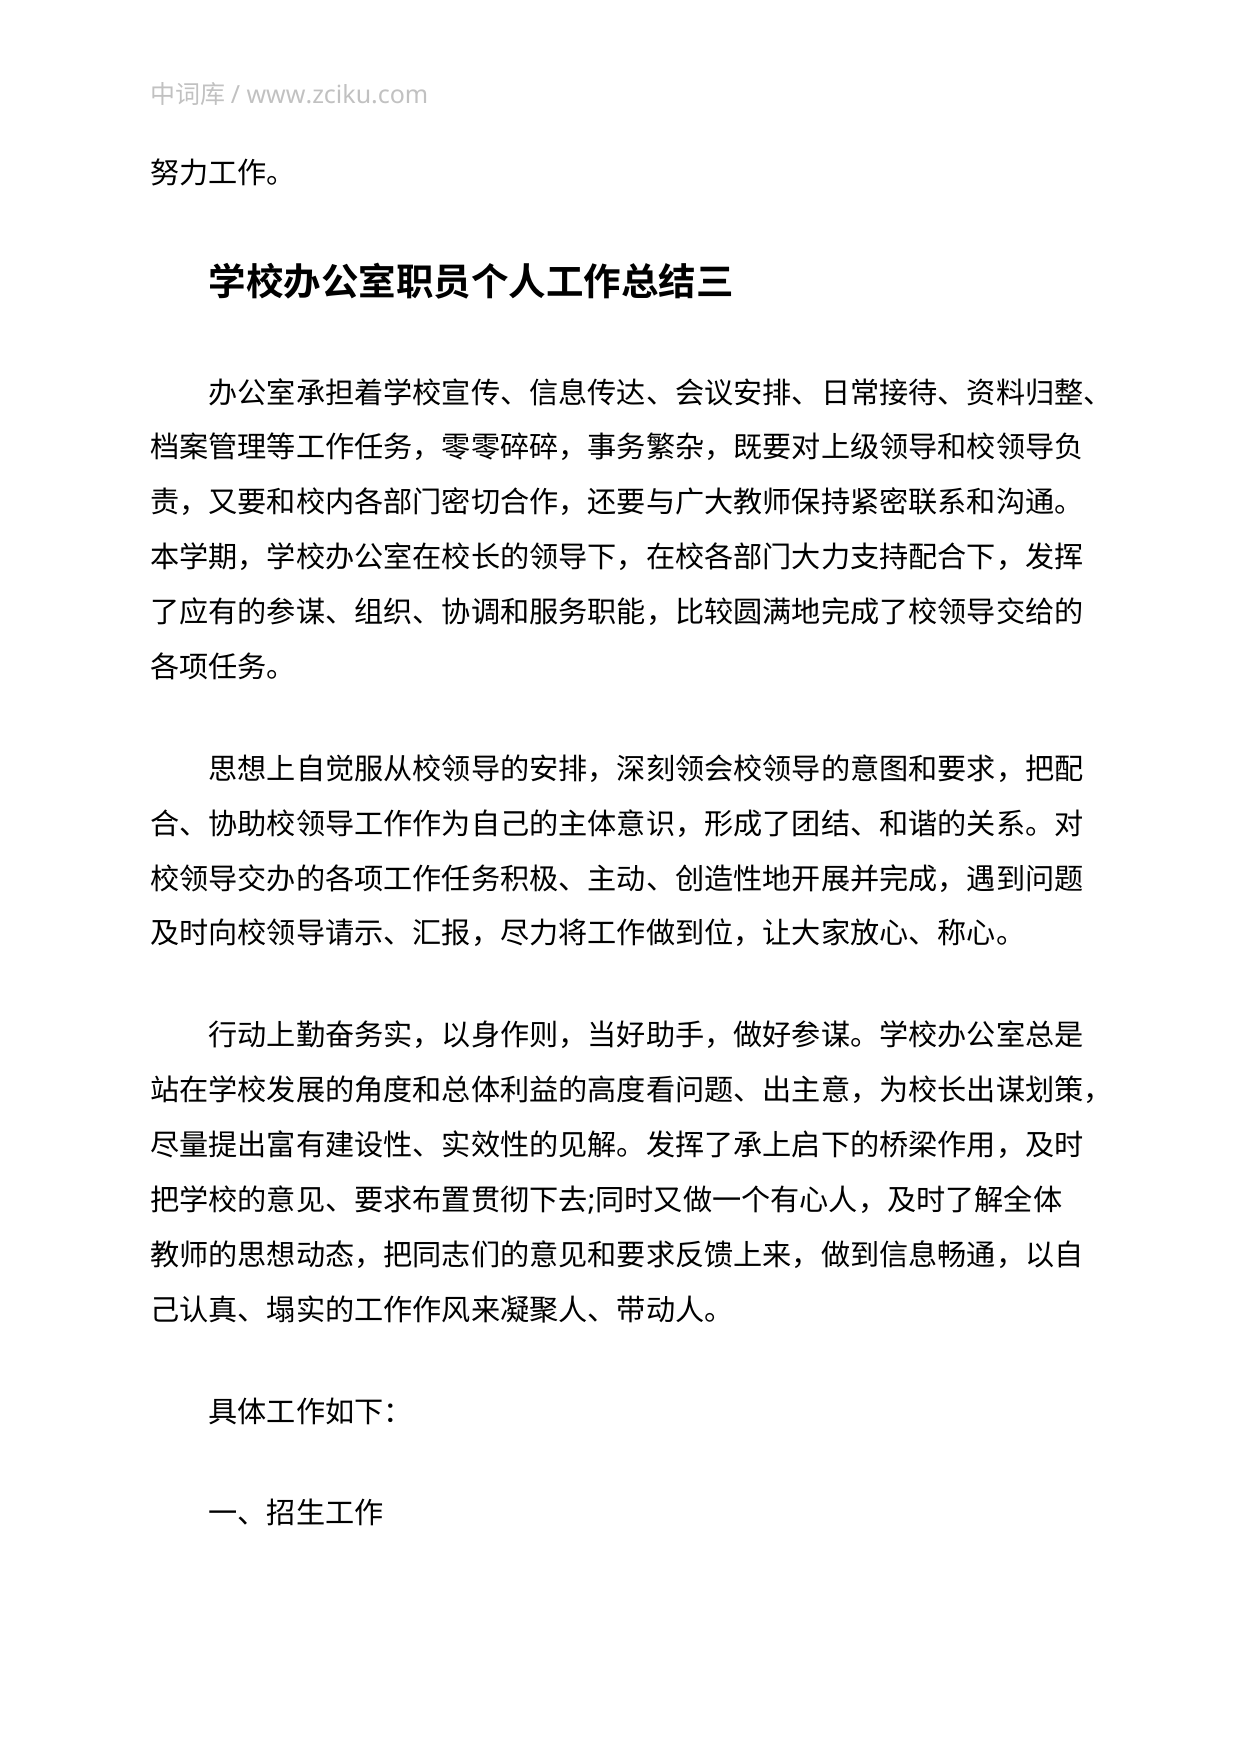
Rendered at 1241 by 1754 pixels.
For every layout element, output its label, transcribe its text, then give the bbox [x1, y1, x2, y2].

text 学校办公室职员个人工作总结三 [150, 252, 1090, 306]
text 办公室承担着学校宣传、信息传达、会议安排、日常接待、资料归整、档案管理等工作任务，零零碎碎，事务繁杂，既要对上级领导和校领导负责，又要和校内各部门密切合作，还要与广大教师保持紧密联系和沟通。本学期，学校办公室在校长的领导下，在校各部门大力支持配合下，发挥了应有的参谋、组织、协调和服务职能，比较圆满地完成了校领导交给的各项任务。 [150, 369, 1090, 686]
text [150, 150, 1090, 192]
text 思想上自觉服从校领导的安排，深刻领会校领导的意图和要求，把配合、协助校领导工作作为自己的主体意识，形成了团结、和谐的关系。对校领导交办的各项工作任务积极、主动、创造性地开展并完成，遇到问题及时向校领导请示、汇报，尽力将工作做到位，让大家放心、称心。 [150, 745, 1090, 952]
text 一、招生工作 [150, 1490, 1090, 1532]
text 具体工作如下： [150, 1388, 1090, 1431]
text 行动上勤奋务实，以身作则，当好助手，做好参谋。学校办公室总是站在学校发展的角度和总体利益的高度看问题、出主意，为校长出谋划策，尽量提出富有建设性、实效性的见解。发挥了承上启下的桥梁作用，及时把学校的意见、要求布置贯彻下去;同时又做一个有心人，及时了解全体教师的思想动态，把同志们的意见和要求反馈上来，做到信息畅通，以自己认真、塌实的工作作风来凝聚人、带动人。 [150, 1012, 1090, 1329]
